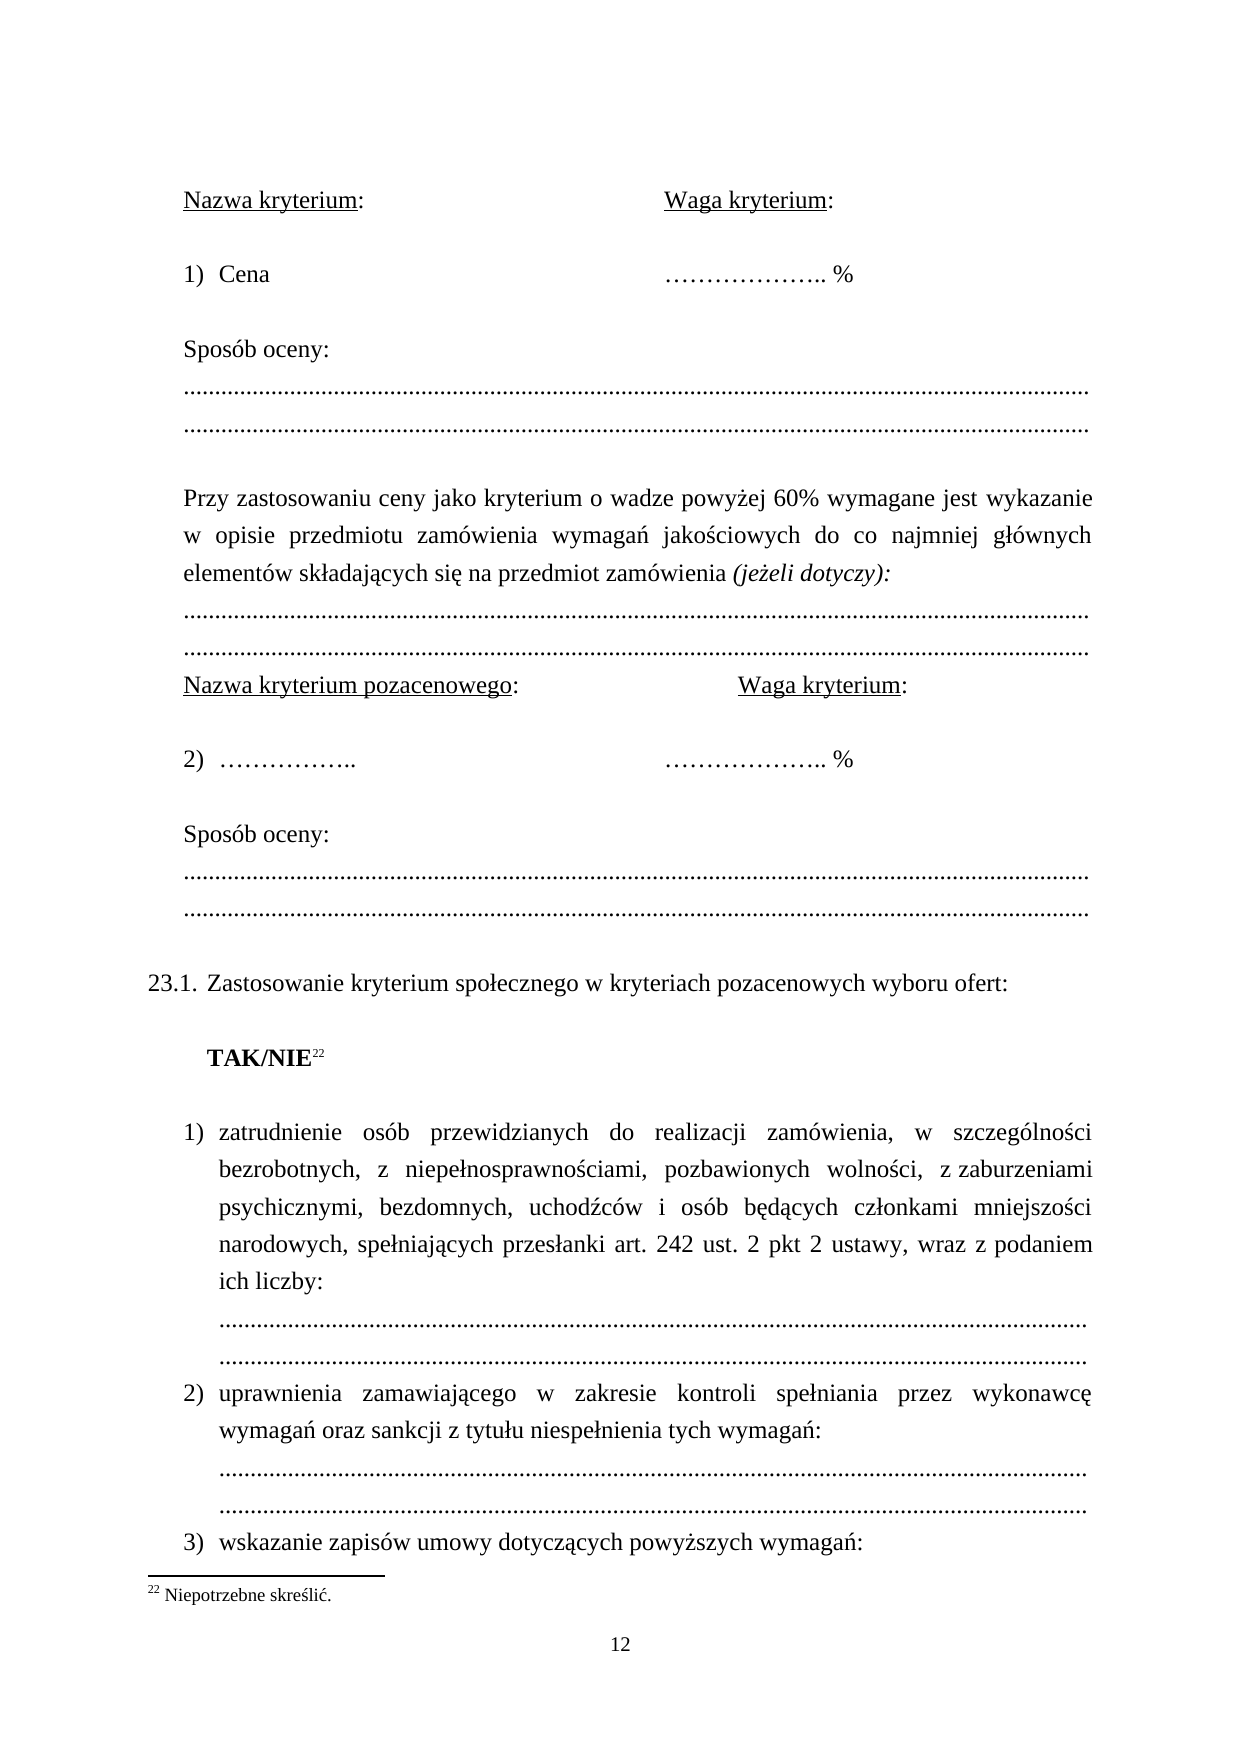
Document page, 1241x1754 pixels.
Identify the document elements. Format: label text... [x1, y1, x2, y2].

list …………….. ……………….. % [183, 744, 1093, 773]
list wskazanie zapisów umowy dotyczących powyższych wymagań: [183, 1527, 1093, 1556]
text ................................................................................................................................................. [183, 595, 1093, 624]
text ................................................................................................................................................. [183, 409, 1093, 437]
list Cena ……………….. % [183, 259, 1093, 288]
text TAK/NIE [183, 1043, 1093, 1071]
list uprawnienia zamawiającego w zakresie kontroli spełniania przez wykonawcę wymagań oraz sankcji z tytułu niespełnienia tych wymagań: [183, 1378, 1093, 1444]
list Sposób oceny: [183, 819, 1093, 848]
list Sposób oceny: [183, 334, 1093, 363]
text Przy zastosowaniu ceny jako kryterium o wadze powyżej 60% wymagane jest wykazanie w opisie przedmiotu zamówienia wymagań jakościowych do co najmniej głównych elementów składających się na przedmiot zamówienia (jeżeli dotyczy): [183, 483, 1093, 587]
list Nazwa kryterium: Waga kryterium: [183, 185, 1093, 214]
list Zastosowanie kryterium społecznego w kryteriach pozacenowych wyboru ofert: [148, 968, 1093, 997]
list Nazwa kryterium pozacenowego: Waga kryterium: [183, 670, 1093, 698]
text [218, 1453, 1093, 1519]
text .................................................................................................................................................................................................................................................................................................. [183, 856, 1093, 922]
list zatrudnienie osób przewidzianych do realizacji zamówienia, w szczególności bezrobotnych, z niepełnosprawnościami, pozbawionych wolności, z zaburzeniami psychicznymi, bezdomnych, uchodźców i osób będących członkami mniejszości narodowych, spełniających przesłanki art. 242 ust. 2 pkt 2 ustawy, wraz z podaniem ich liczby: [183, 1117, 1093, 1295]
text ................................................................................................................................................. [183, 632, 1093, 661]
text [183, 371, 1093, 400]
